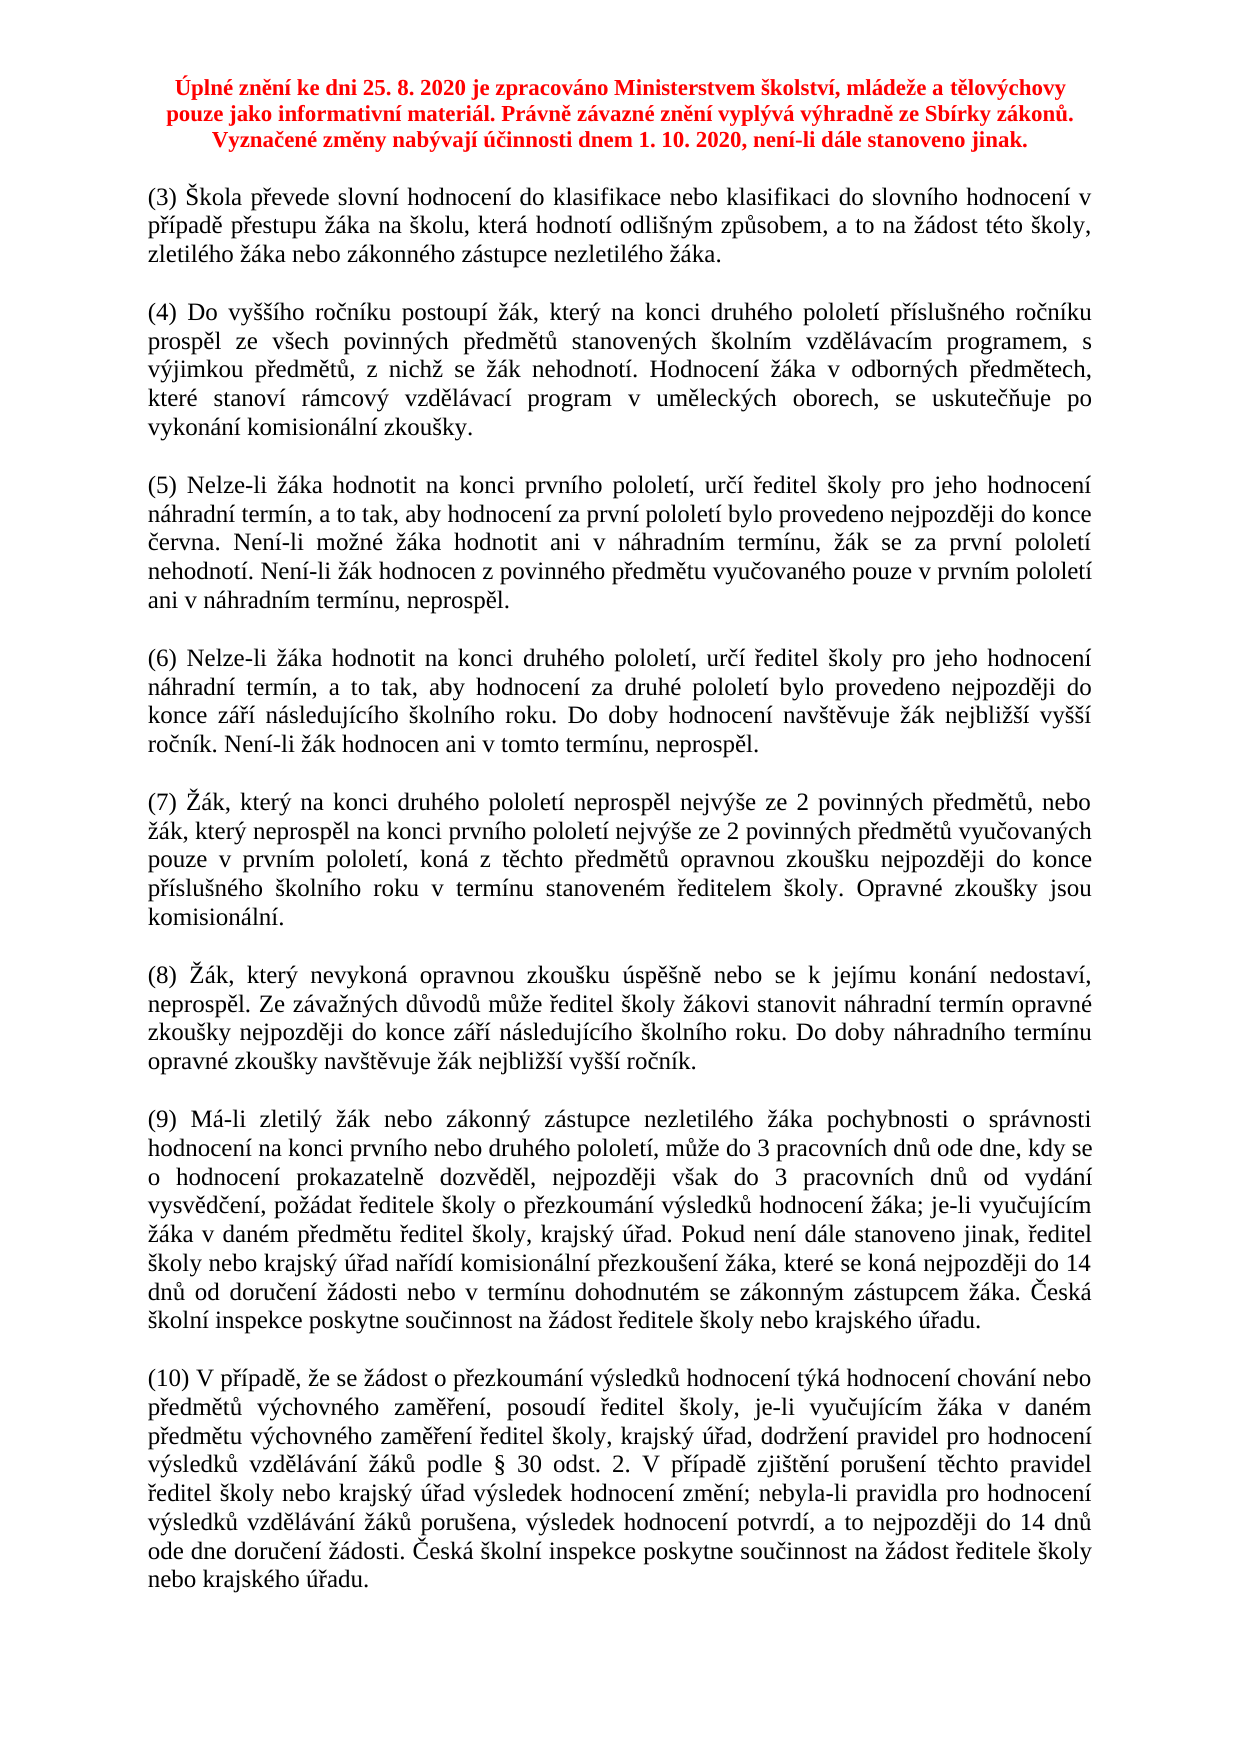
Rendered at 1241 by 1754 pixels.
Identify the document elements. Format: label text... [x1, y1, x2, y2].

text (9) Má-li zletilý žák nebo zákonný zástupce nezletilého žáka pochybnosti o správnosti hodnocení na konci prvního nebo druhého pololetí, může do 3 pracovních dnů ode dne, kdy se o hodnocení prokazatelně dozvěděl, nejpozději však do 3 pracovních dnů od vydání vysvědčení, požádat ředitele školy o přezkoumání výsledků hodnocení žáka; je-li vyučujícím žáka v daném předmětu ředitel školy, krajský úřad. Pokud není dále stanoveno jinak, ředitel školy nebo krajský úřad nařídí komisionální přezkoušení žáka, které se koná nejpozději do 14 dnů od doručení žádosti nebo v termínu dohodnutém se zákonným zástupcem žáka. Česká školní inspekce poskytne součinnost na žádost ředitele školy nebo krajského úřadu. [148, 1104, 1093, 1334]
text (10) V případě, že se žádost o přezkoumání výsledků hodnocení týká hodnocení chování nebo předmětů výchovného zaměření, posoudí ředitel školy, je-li vyučujícím žáka v daném předmětu výchovného zaměření ředitel školy, krajský úřad, dodržení pravidel pro hodnocení výsledků vzdělávání žáků podle § 30 odst. 2. V případě zjištění porušení těchto pravidel ředitel školy nebo krajský úřad výsledek hodnocení změní; nebyla-li pravidla pro hodnocení výsledků vzdělávání žáků porušena, výsledek hodnocení potvrdí, a to nejpozději do 14 dnů ode dne doručení žádosti. Česká školní inspekce poskytne součinnost na žádost ředitele školy nebo krajského úřadu. [148, 1363, 1093, 1593]
text (4) Do vyššího ročníku postoupí žák, který na konci druhého pololetí příslušného ročníku prospěl ze všech povinných předmětů stanovených školním vzdělávacím programem, s výjimkou předmětů, z nichž se žák nehodnotí. Hodnocení žáka v odborných předmětech, které stanoví rámcový vzdělávací program v uměleckých oborech, se uskutečňuje po vykonání komisionální zkoušky. [148, 297, 1093, 441]
text (7) Žák, který na konci druhého pololetí neprospěl nejvýše ze 2 povinných předmětů, nebo žák, který neprospěl na konci prvního pololetí nejvýše ze 2 povinných předmětů vyučovaných pouze v prvním pololetí, koná z těchto předmětů opravnou zkoušku nejpozději do konce příslušného školního roku v termínu stanoveném ředitelem školy. Opravné zkoušky jsou komisionální. [148, 787, 1093, 931]
text (8) Žák, který nevykoná opravnou zkoušku úspěšně nebo se k jejímu konání nedostaví, neprospěl. Ze závažných důvodů může ředitel školy žákovi stanovit náhradní termín opravné zkoušky nejpozději do konce září následujícího školního roku. Do doby náhradního termínu opravné zkoušky navštěvuje žák nejbližší vyšší ročník. [148, 960, 1093, 1075]
text (3) Škola převede slovní hodnocení do klasifikace nebo klasifikaci do slovního hodnocení v případě přestupu žáka na školu, která hodnotí odlišným způsobem, a to na žádost této školy, zletilého žáka nebo zákonného zástupce nezletilého žáka. [148, 182, 1093, 268]
text (5) Nelze-li žáka hodnotit na konci prvního pololetí, určí ředitel školy pro jeho hodnocení náhradní termín, a to tak, aby hodnocení za první pololetí bylo provedeno nejpozději do konce června. Není-li možné žáka hodnotit ani v náhradním termínu, žák se za první pololetí nehodnotí. Není-li žák hodnocen z povinného předmětu vyučovaného pouze v prvním pololetí ani v náhradním termínu, neprospěl. [148, 470, 1093, 614]
text (6) Nelze-li žáka hodnotit na konci druhého pololetí, určí ředitel školy pro jeho hodnocení náhradní termín, a to tak, aby hodnocení za druhé pololetí bylo provedeno nejpozději do konce září následujícího školního roku. Do doby hodnocení navštěvuje žák nejbližší vyšší ročník. Není-li žák hodnocen ani v tomto termínu, neprospěl. [148, 643, 1093, 758]
